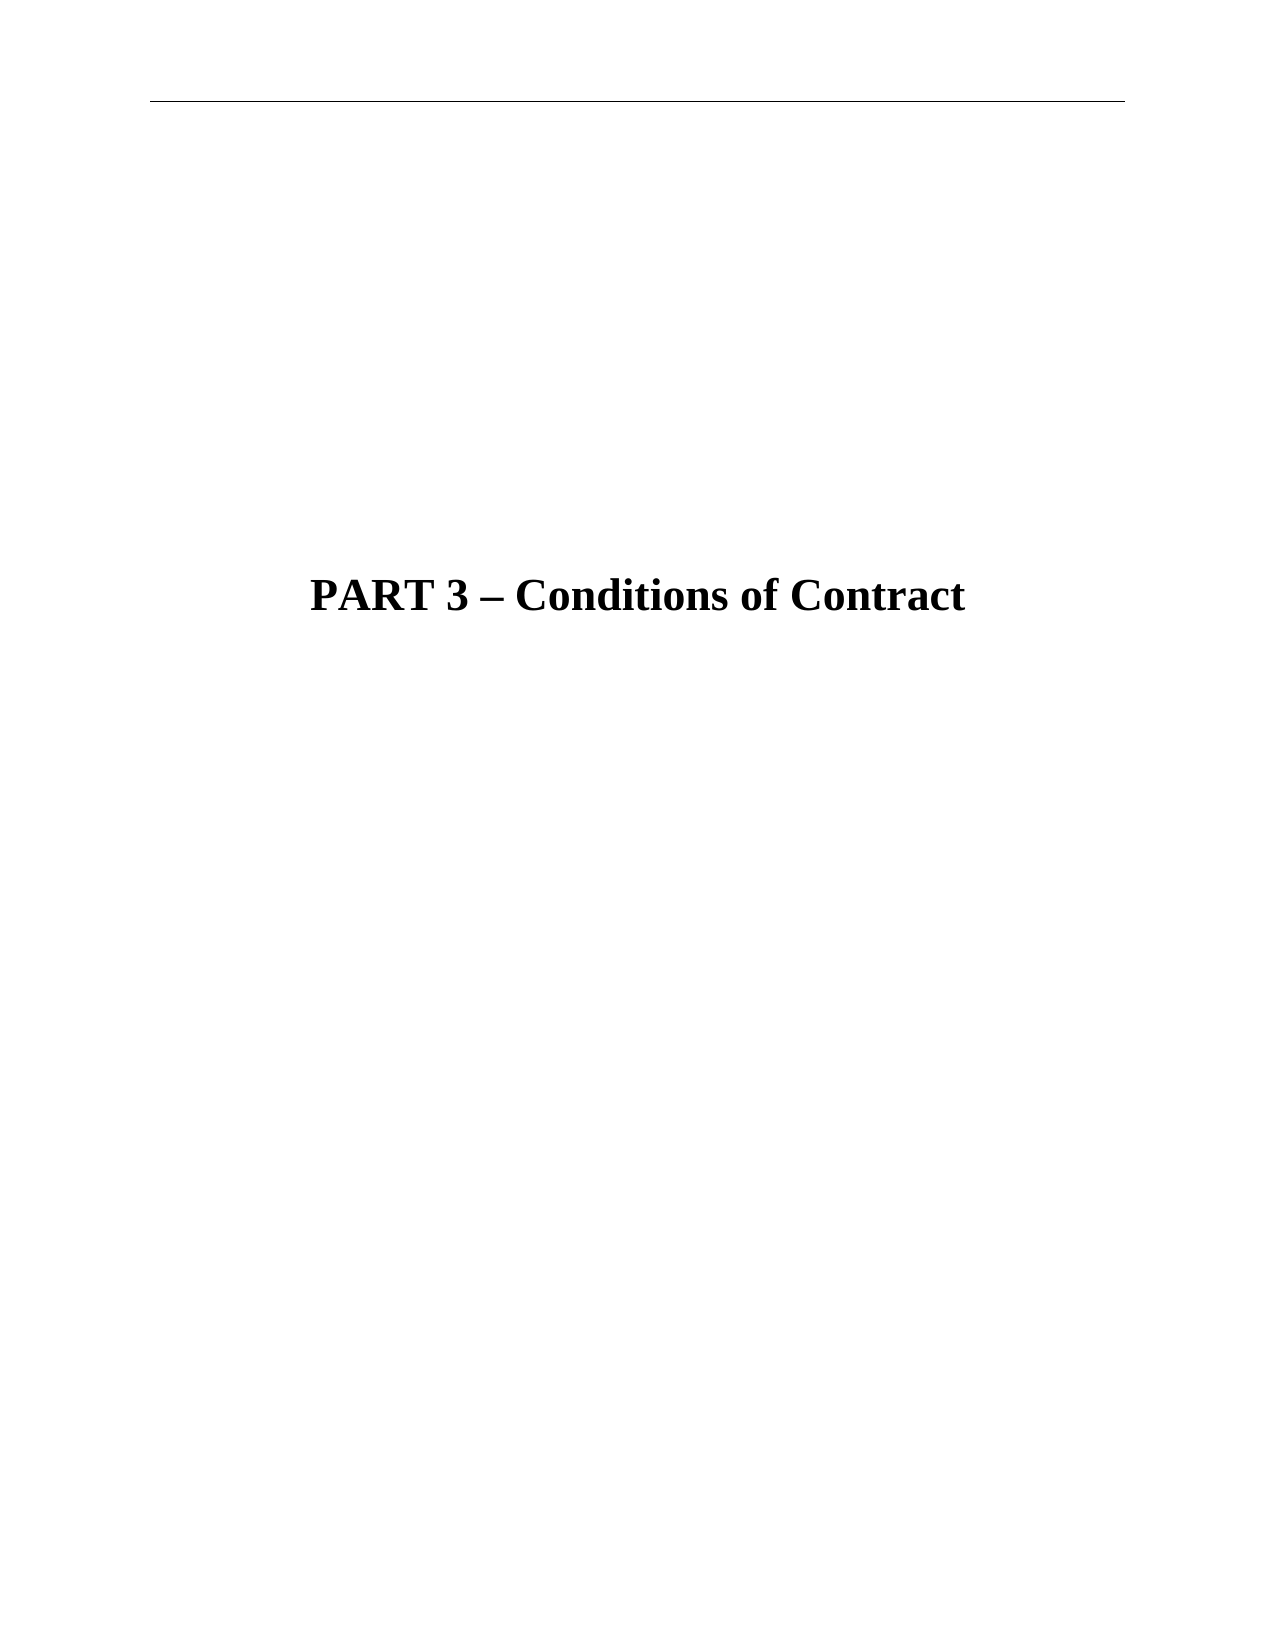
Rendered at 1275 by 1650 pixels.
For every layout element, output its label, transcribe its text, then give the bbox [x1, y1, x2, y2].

subtitle PART 3 – Conditions of Contract [150, 568, 1125, 621]
